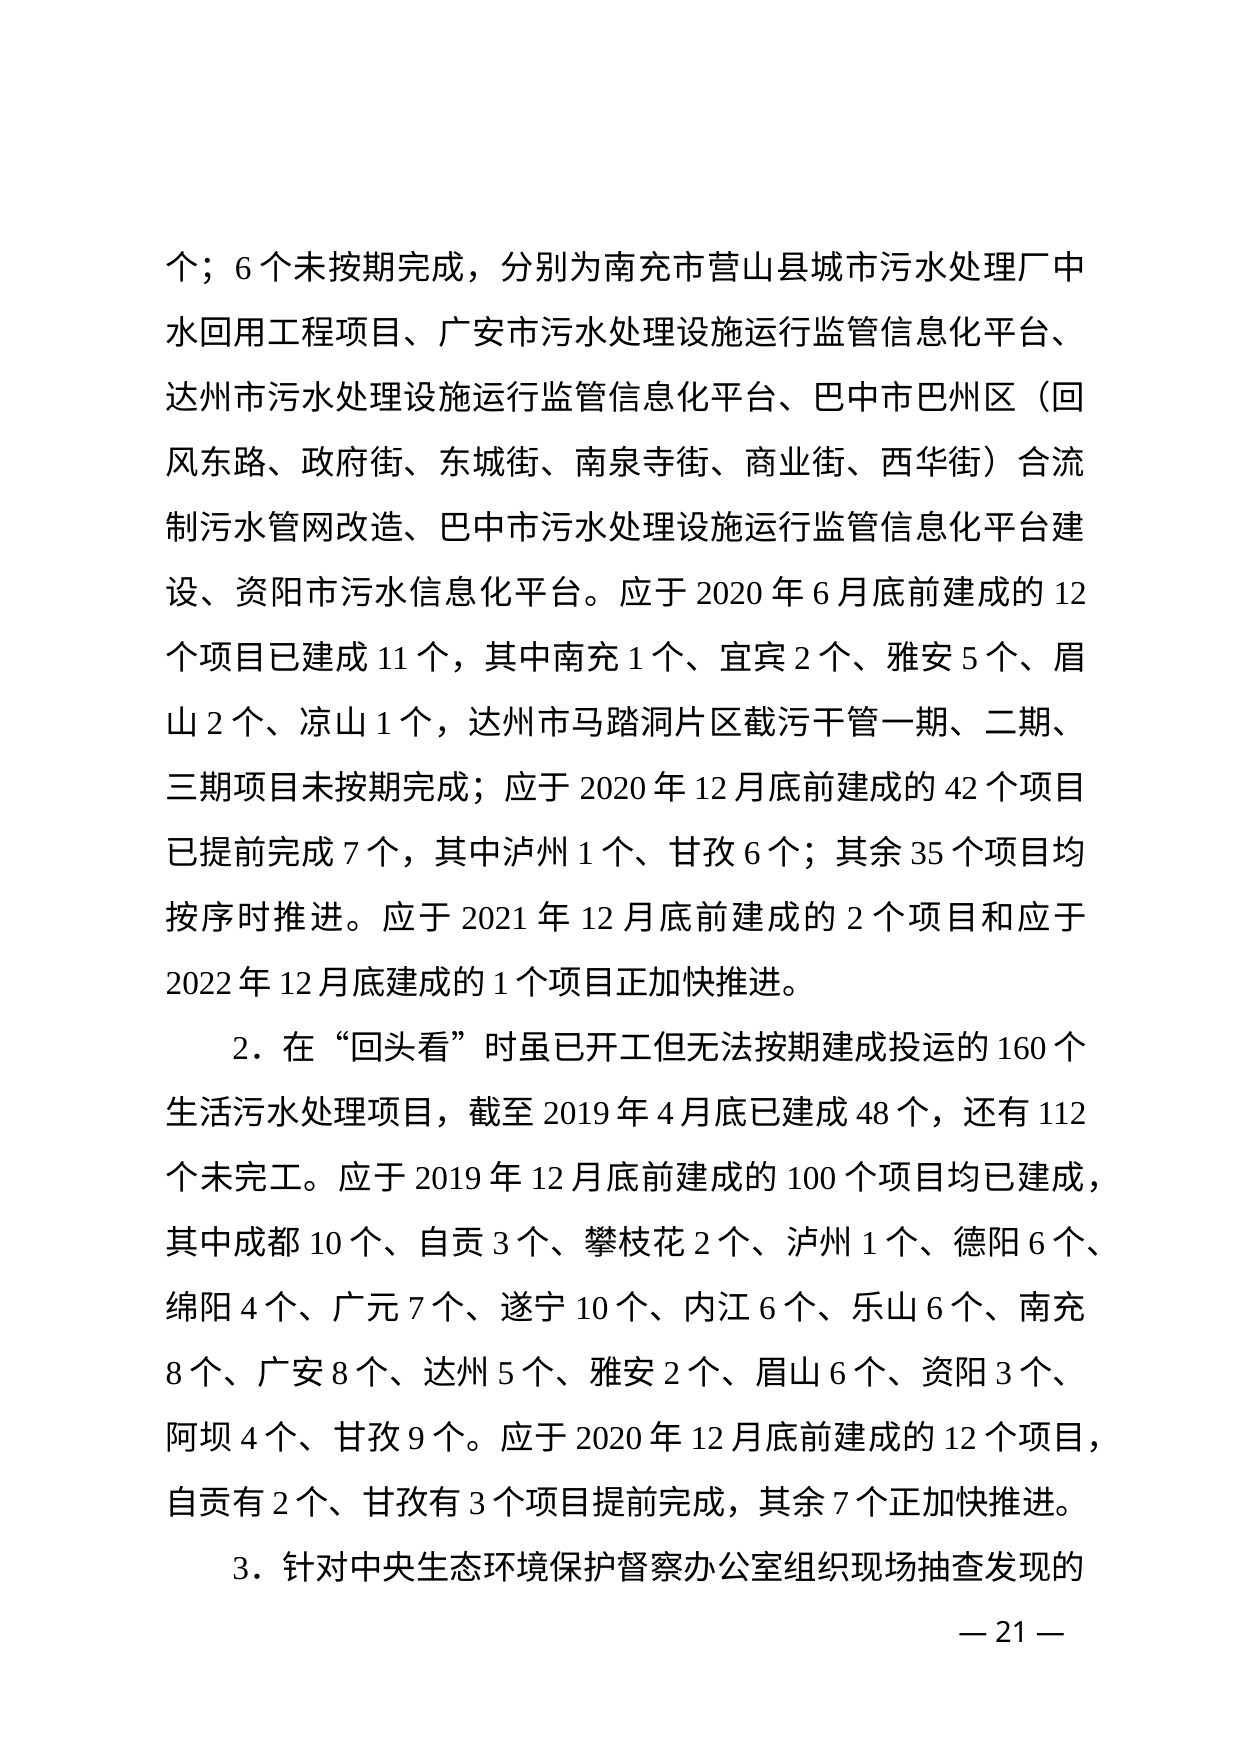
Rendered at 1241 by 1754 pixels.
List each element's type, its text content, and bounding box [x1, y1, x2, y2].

text 2．在“回头看”时虽已开工但无法按期建成投运的160个生活污水处理项目，截至2019年4月底已建成48个，还有112个未完工。应于2019年12月底前建成的100个项目均已建成，其中成都10个、自贡3个、攀枝花2个、泸州1个、德阳6个、绵阳4个、广元7个、遂宁10个、内江6个、乐山6个、南充8个、广安8个、达州5个、雅安2个、眉山6个、资阳3个、阿坝4个、甘孜9个。应于2020年12月底前建成的12个项目，自贡有2个、甘孜有3个项目提前完成，其余7个正加快推进。 [165, 1012, 1087, 1532]
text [165, 1532, 1087, 1597]
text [165, 232, 1087, 1012]
